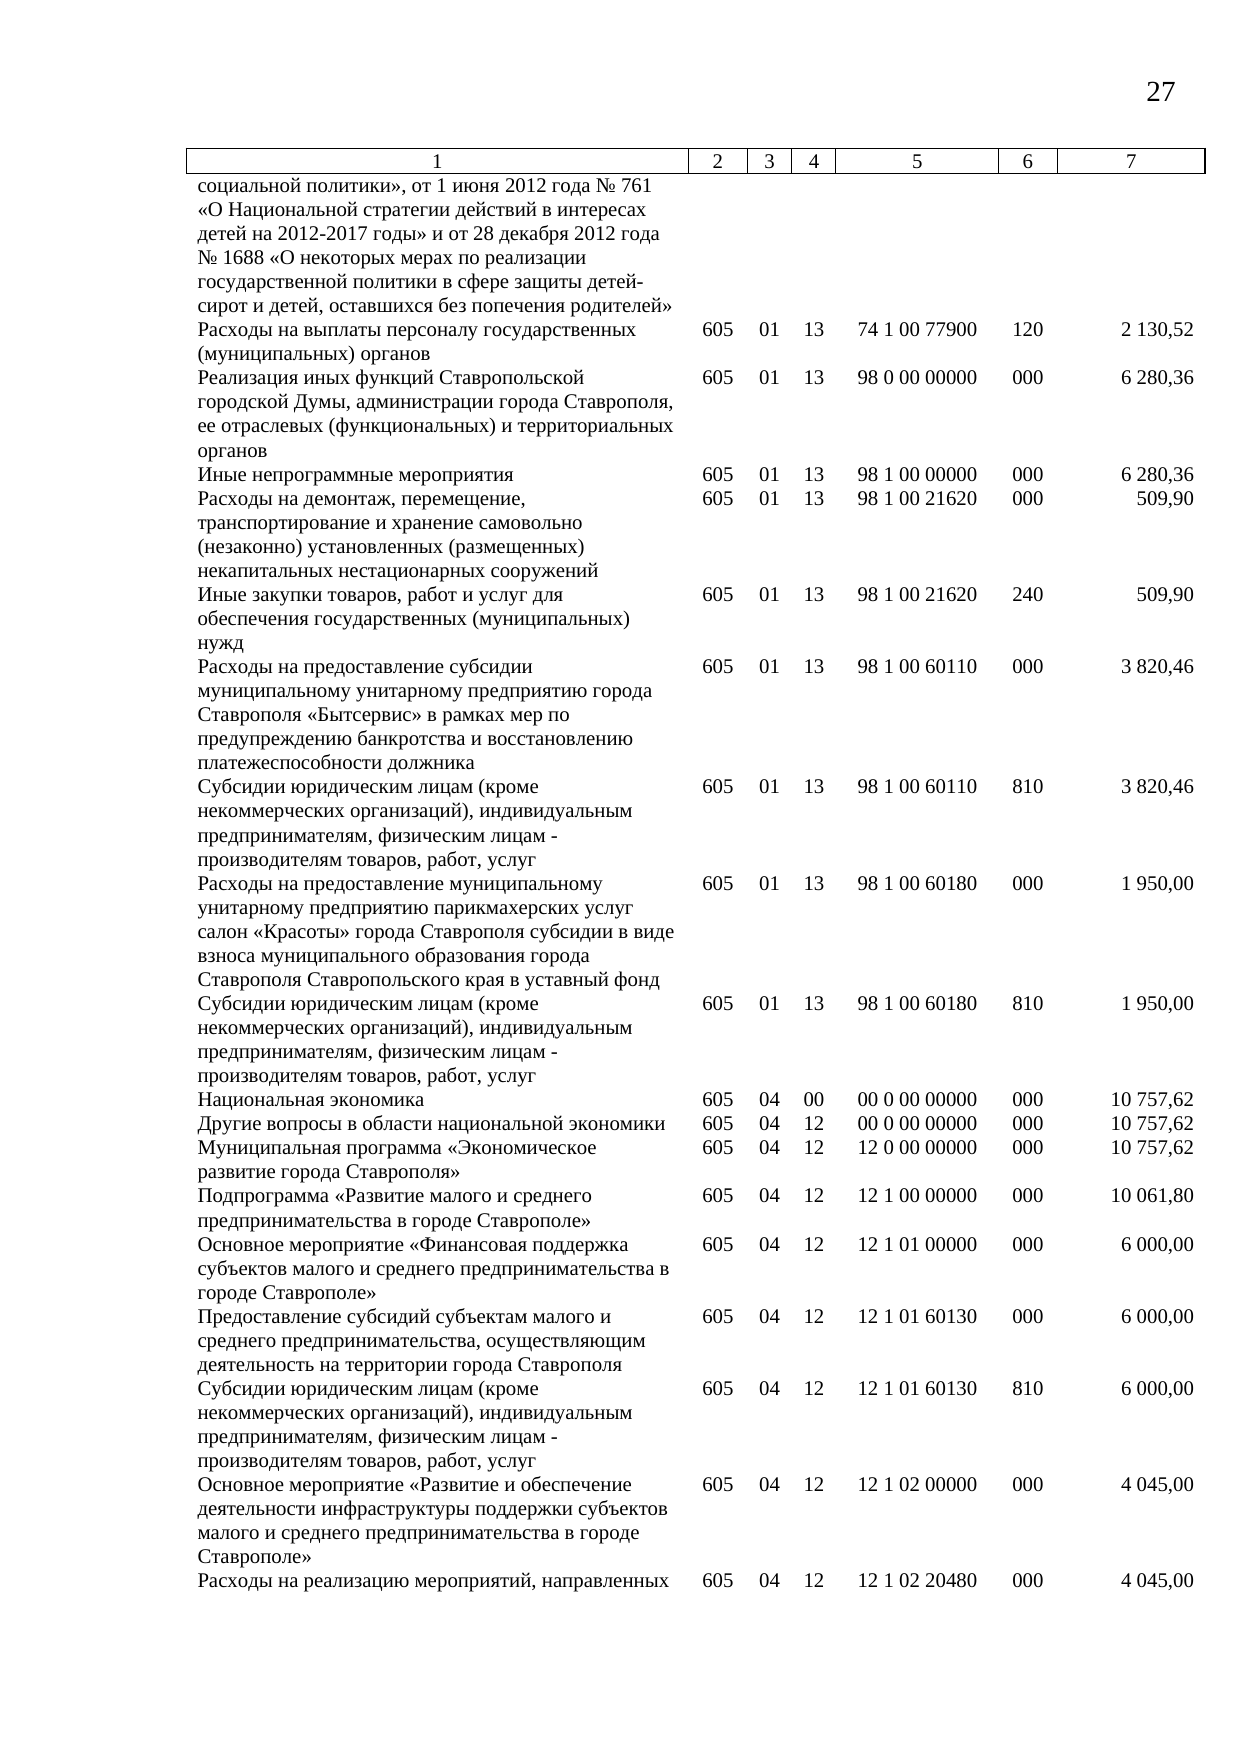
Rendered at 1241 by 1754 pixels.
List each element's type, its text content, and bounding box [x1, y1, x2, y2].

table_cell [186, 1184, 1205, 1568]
table_header 1 [187, 149, 688, 173]
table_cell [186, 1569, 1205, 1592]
table_header 2 [689, 149, 747, 173]
table_header 7 [1058, 149, 1204, 173]
table_header 6 [999, 149, 1057, 173]
table_header 3 [748, 149, 791, 173]
table_header 4 [792, 149, 835, 173]
table_header 5 [836, 149, 998, 173]
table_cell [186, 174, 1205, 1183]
